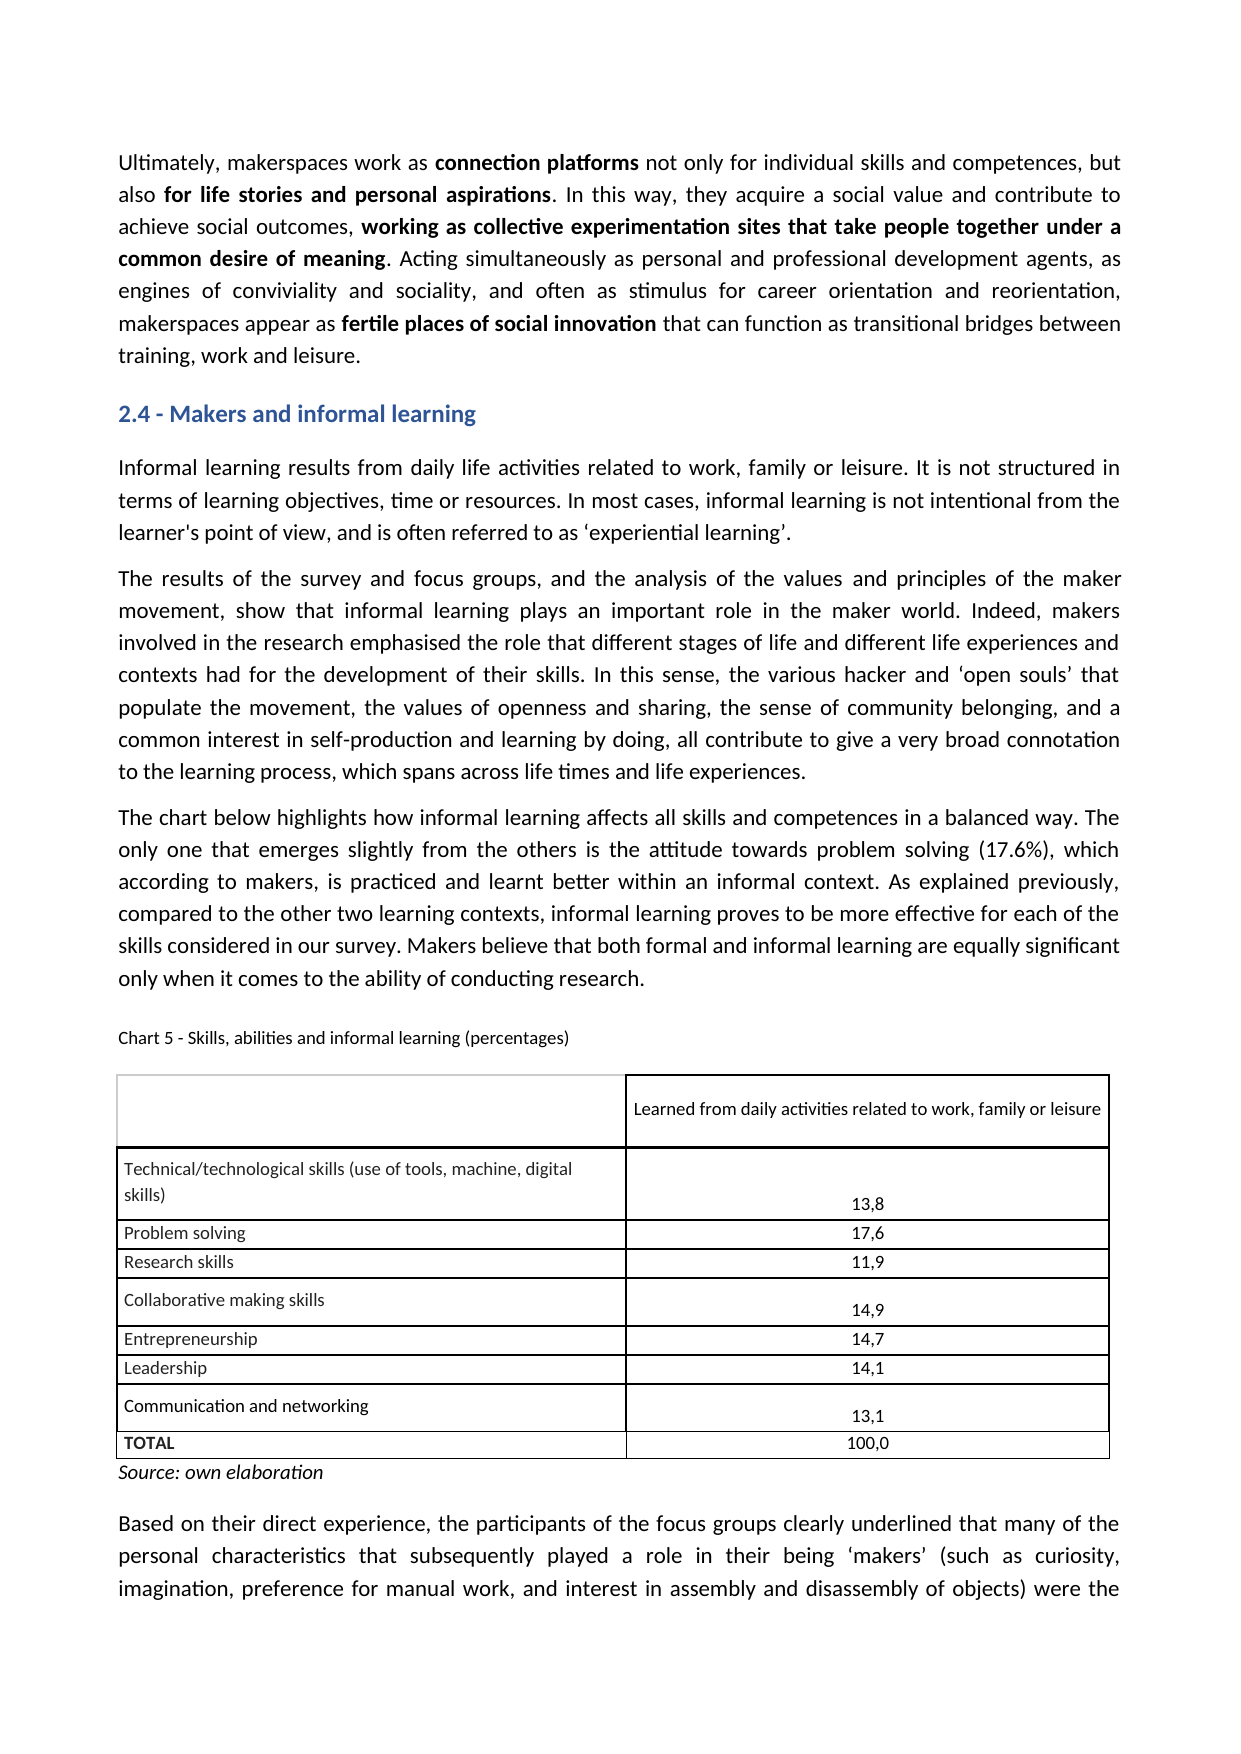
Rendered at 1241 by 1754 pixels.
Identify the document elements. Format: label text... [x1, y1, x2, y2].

text Source: own elaboration [118, 1459, 1122, 1485]
table_cell Entrepreneurship [118, 1327, 625, 1354]
table_cell Leadership [118, 1356, 625, 1383]
table_cell 17,6 [627, 1221, 1108, 1248]
table_cell 13,1 [627, 1385, 1108, 1431]
table_header Learned from daily activities related to work, family or leisure [627, 1076, 1108, 1146]
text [118, 1509, 1122, 1602]
table_cell TOTAL [117, 1432, 626, 1458]
table_cell 11,9 [627, 1250, 1108, 1277]
text The results of the survey and focus groups, and the analysis of the values ​​and principles of the maker movement, show that informal learning plays an important role in the maker world. Indeed, makers involved in the research emphasised the role that different stages of life and different life experiences and contexts had for the development of their skills. In this sense, the various hacker and ‘open souls’ that populate the movement, the values of openness and sharing, the sense of community belonging, and a common interest in self-production and learning by doing, all contribute to give a very broad connotation to the learning process, which spans across life times and life experiences. [118, 564, 1122, 785]
table_cell Problem solving [118, 1221, 625, 1248]
table_cell 14,9 [627, 1279, 1108, 1325]
table_cell 13,8 [627, 1149, 1108, 1219]
table_cell Communication and networking [118, 1385, 625, 1431]
table_header [118, 1076, 625, 1146]
text Informal learning results from daily life activities related to work, family or leisure. It is not structured in terms of learning objectives, time or resources. In most cases, informal learning is not intentional from the learner's point of view, and is often referred to as ‘experiential learning’. [118, 453, 1122, 546]
table_cell 14,7 [627, 1327, 1108, 1354]
table_cell 100,0 [627, 1432, 1109, 1458]
table_cell 14,1 [627, 1356, 1108, 1383]
table_cell Research skills [118, 1250, 625, 1277]
table_cell Collaborative making skills [118, 1279, 625, 1325]
text The chart below highlights how informal learning affects all skills and competences in a balanced way. The only one that emerges slightly from the others is the attitude towards problem solving (17.6%), which according to makers, is practiced and learnt better within an informal context. As explained previously, compared to the other two learning contexts, informal learning proves to be more effective for each of the skills considered in our survey. Makers believe that both formal and informal learning are equally significant only when it comes to the ability of conducting research. [118, 803, 1122, 992]
text Chart 5 - Skills, abilities and informal learning (percentages) [118, 1026, 1122, 1049]
text Ultimately, makerspaces work as connection platforms not only for individual skills and competences, but also for life stories and personal aspirations. In this way, they acquire a social value and contribute to achieve social outcomes, working as collective experimentation sites that take people together under a common desire of meaning. Acting simultaneously as personal and professional development agents, as engines of conviviality and sociality, and often as stimulus for career orientation and reorientation, makerspaces appear as fertile places of social innovation that can function as transitional bridges between training, work and leisure. [118, 148, 1122, 369]
table_cell Technical/technological skills (use of tools, machine, digital skills) [118, 1149, 625, 1219]
subtitle 2.4 - Makers and informal learning [118, 398, 1122, 428]
